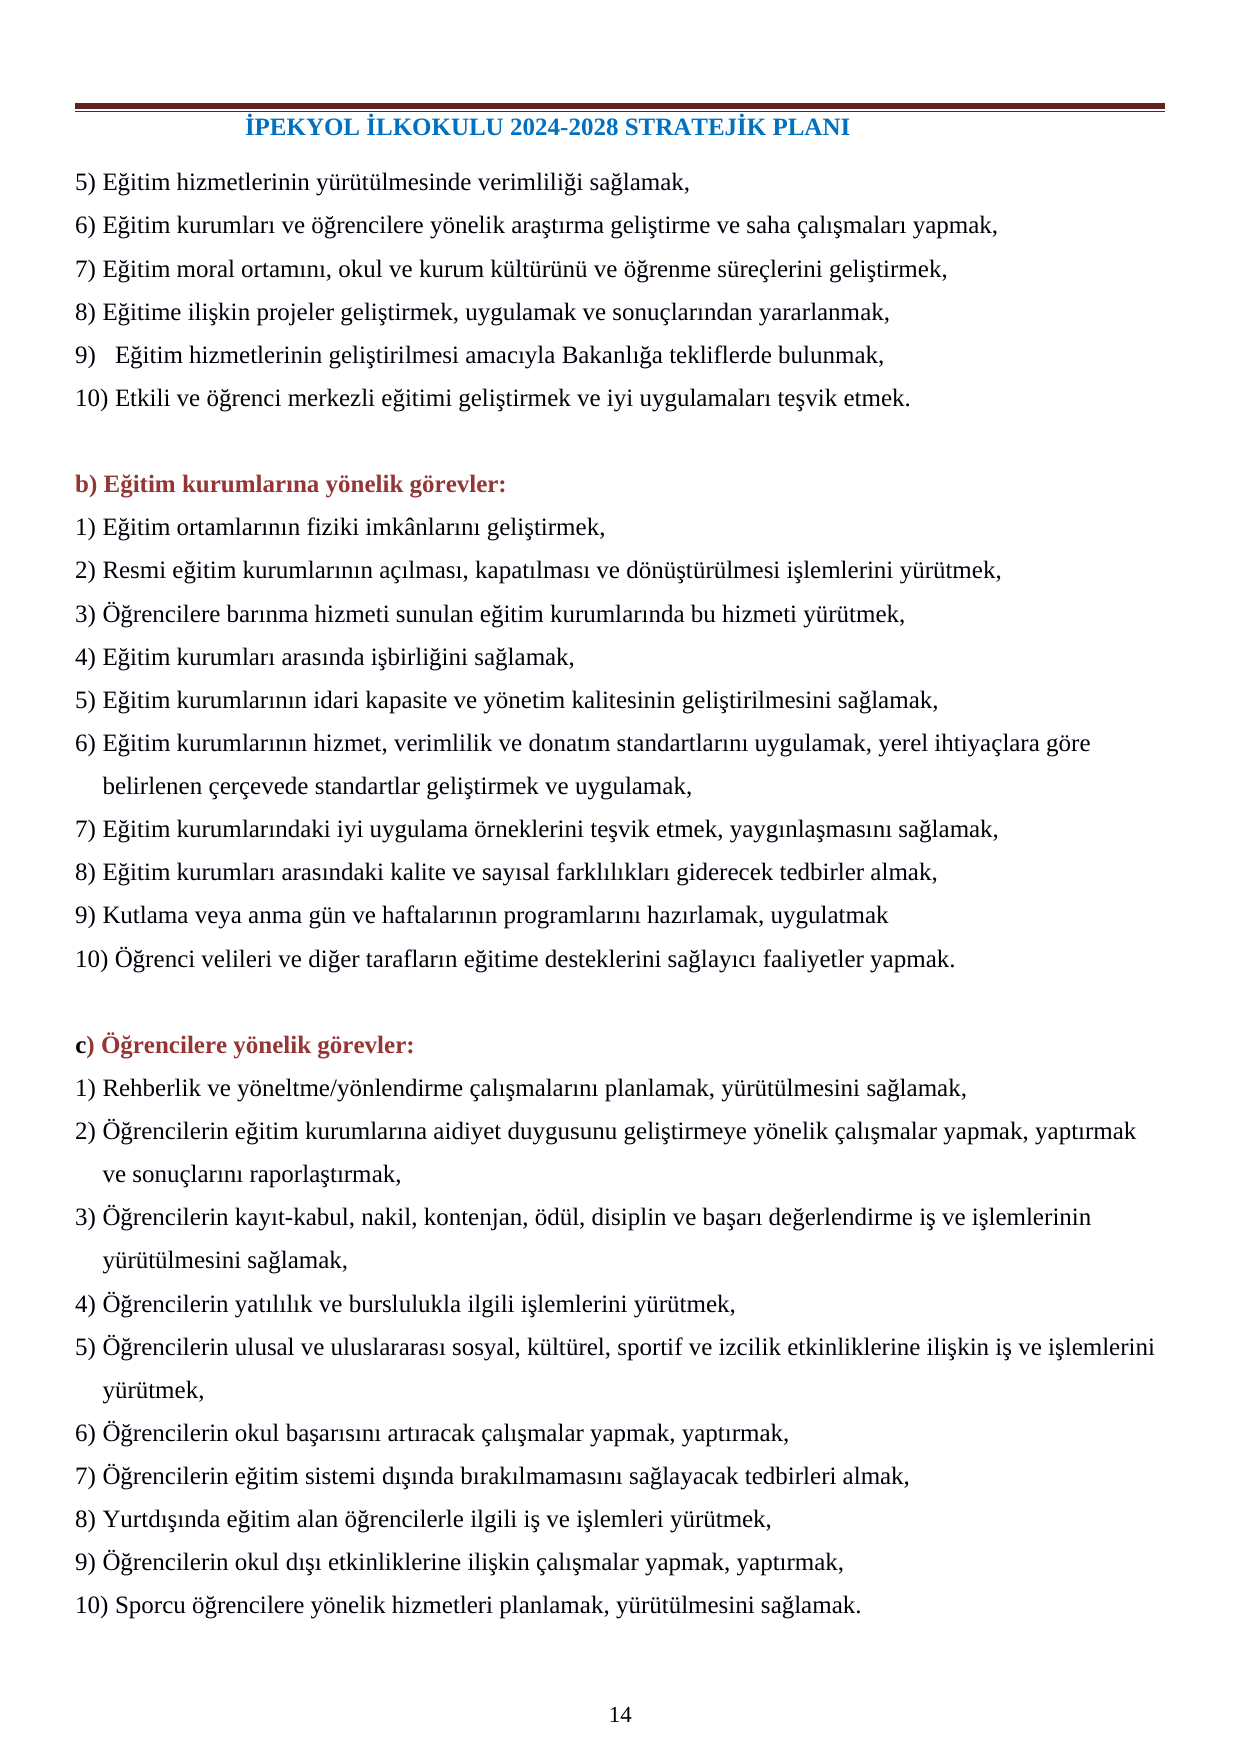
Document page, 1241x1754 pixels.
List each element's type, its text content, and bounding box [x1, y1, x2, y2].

list Öğrencilerin kayıt-kabul, nakil, kontenjan, ödül, disiplin ve başarı değerlendirme iş ve işlemlerinin yürütülmesini sağlamak, [75, 1202, 1165, 1274]
list Resmi eğitim kurumlarının açılması, kapatılması ve dönüştürülmesi işlemlerini yürütmek, [75, 556, 1165, 584]
list Eğitim kurumları arasında işbirliğini sağlamak, [75, 642, 1165, 671]
list Eğitim hizmetlerinin geliştirilmesi amacıyla Bakanlığa tekliflerde bulunmak, [75, 340, 1165, 369]
list Eğitim hizmetlerinin yürütülmesinde verimliliği sağlamak, [75, 167, 1165, 196]
list Eğitime ilişkin projeler geliştirmek, uygulamak ve sonuçlarından yararlanmak, [75, 297, 1165, 326]
list Sporcu öğrencilere yönelik hizmetleri planlamak, yürütülmesini sağlamak. [75, 1591, 1165, 1619]
list Öğrencilerin okul başarısını artıracak çalışmalar yapmak, yaptırmak, [75, 1418, 1165, 1447]
list Yurtdışında eğitim alan öğrencilerle ilgili iş ve işlemleri yürütmek, [75, 1504, 1165, 1533]
text c) Öğrencilere yönelik görevler: [75, 1030, 1165, 1059]
list Eğitim moral ortamını, okul ve kurum kültürünü ve öğrenme süreçlerini geliştirmek, [75, 254, 1165, 282]
list Öğrencilere barınma hizmeti sunulan eğitim kurumlarında bu hizmeti yürütmek, [75, 599, 1165, 627]
text b) Eğitim kurumlarına yönelik görevler: [75, 469, 1165, 498]
list Eğitim kurumları arasındaki kalite ve sayısal farklılıkları giderecek tedbirler almak, [75, 857, 1165, 886]
list Eğitim ortamlarının fiziki imkânlarını geliştirmek, [75, 512, 1165, 541]
list Eğitim kurumlarının hizmet, verimlilik ve donatım standartlarını uygulamak, yerel ihtiyaçlara göre belirlenen çerçevede standartlar geliştirmek ve uygulamak, [75, 728, 1165, 800]
list Eğitim kurumları ve öğrencilere yönelik araştırma geliştirme ve saha çalışmaları yapmak, [75, 211, 1165, 239]
list Öğrencilerin eğitim sistemi dışında bırakılmamasını sağlayacak tedbirleri almak, [75, 1461, 1165, 1490]
list Eğitim kurumlarının idari kapasite ve yönetim kalitesinin geliştirilmesini sağlamak, [75, 685, 1165, 714]
list Öğrencilerin okul dışı etkinliklerine ilişkin çalışmalar yapmak, yaptırmak, [75, 1547, 1165, 1576]
list Öğrencilerin yatılılık ve burslulukla ilgili işlemlerini yürütmek, [75, 1289, 1165, 1317]
list Kutlama veya anma gün ve haftalarının programlarını hazırlamak, uygulatmak [75, 901, 1165, 929]
list Öğrencilerin eğitim kurumlarına aidiyet duygusunu geliştirmeye yönelik çalışmalar yapmak, yaptırmak ve sonuçlarını raporlaştırmak, [75, 1116, 1165, 1188]
text 10) Öğrenci velileri ve diğer tarafların eğitime desteklerini sağlayıcı faaliyetler yapmak. [75, 944, 1165, 972]
list Öğrencilerin ulusal ve uluslararası sosyal, kültürel, sportif ve izcilik etkinliklerine ilişkin iş ve işlemlerini yürütmek, [75, 1332, 1165, 1404]
list Rehberlik ve yöneltme/yönlendirme çalışmalarını planlamak, yürütülmesini sağlamak, [75, 1073, 1165, 1102]
list Etkili ve öğrenci merkezli eğitimi geliştirmek ve iyi uygulamaları teşvik etmek. [75, 383, 1165, 412]
list Eğitim kurumlarındaki iyi uygulama örneklerini teşvik etmek, yaygınlaşmasını sağlamak, [75, 814, 1165, 843]
